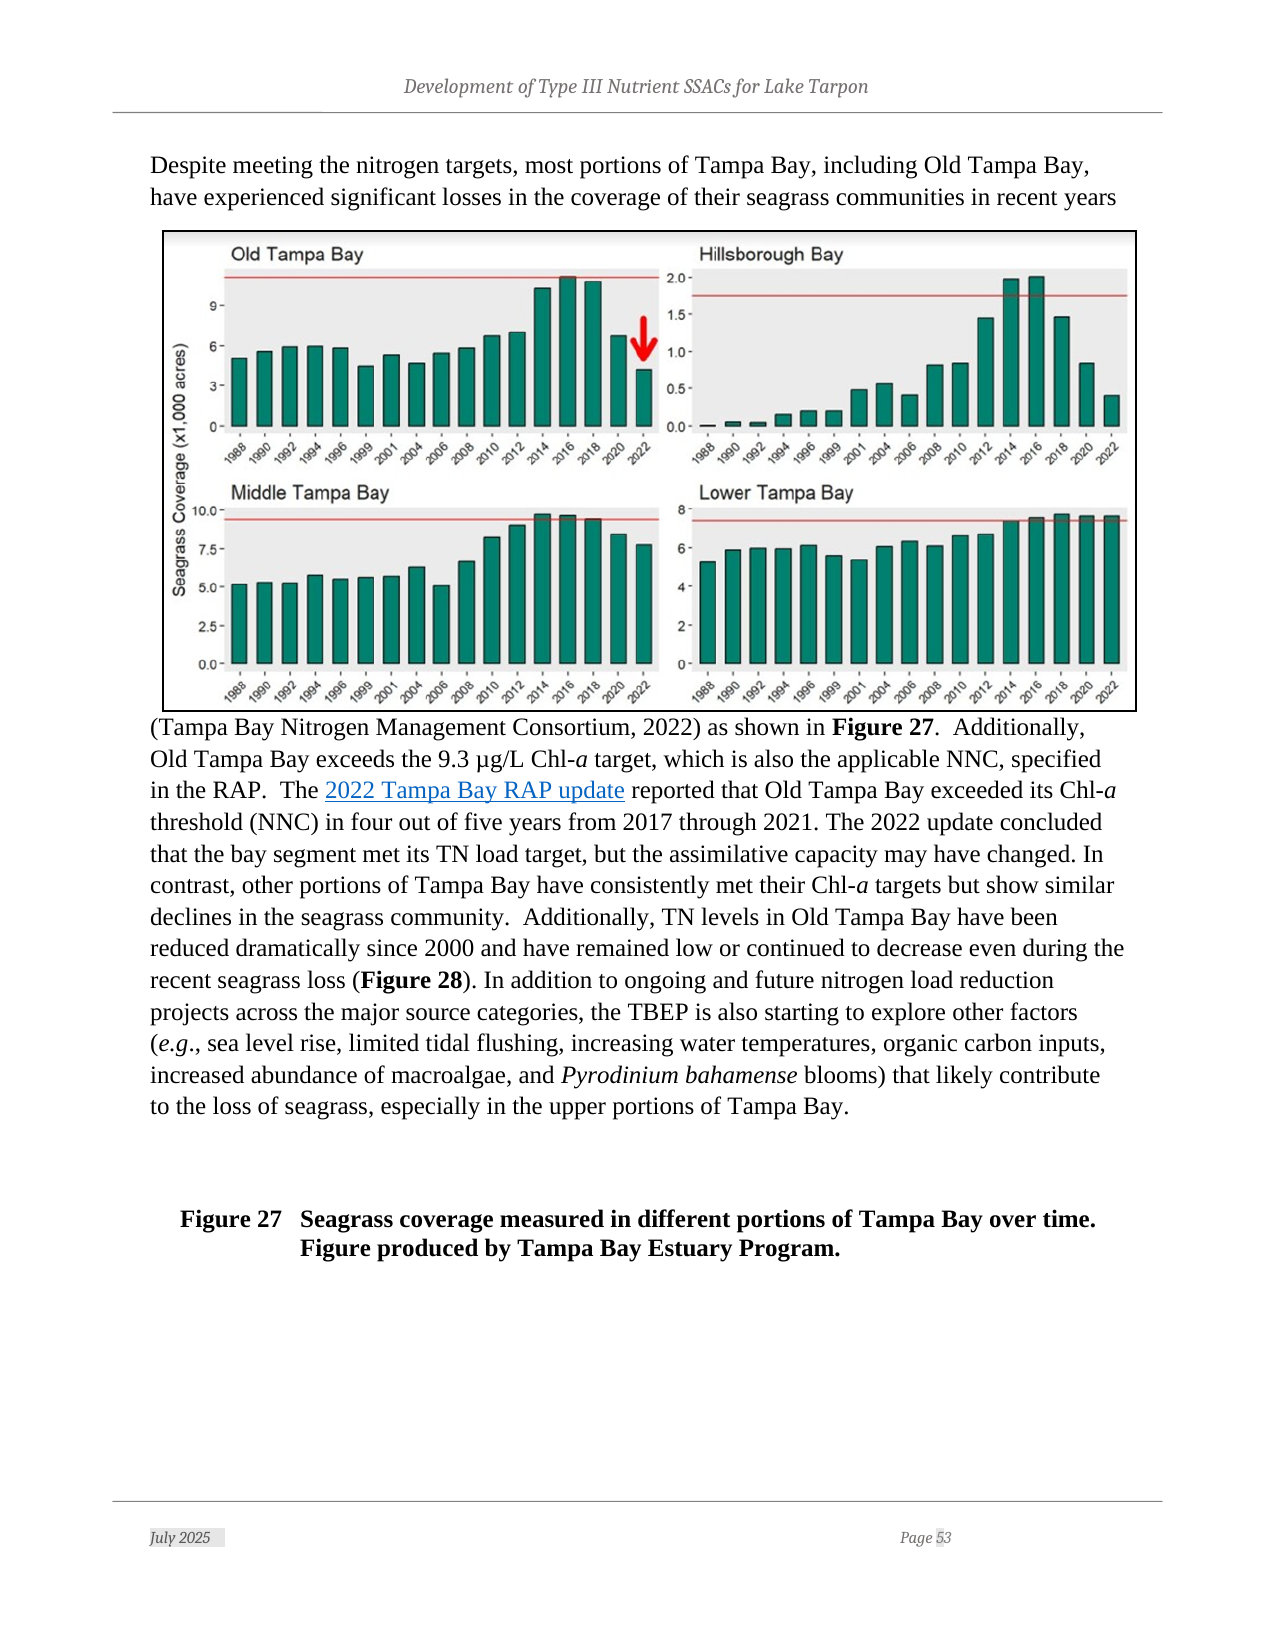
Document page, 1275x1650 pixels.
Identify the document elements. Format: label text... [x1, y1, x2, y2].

text Seagrass coverage measured in different portions of Tampa Bay over time. Figure produced by Tampa Bay Estuary Program. [180, 1204, 1125, 1262]
picture [164, 232, 1135, 710]
